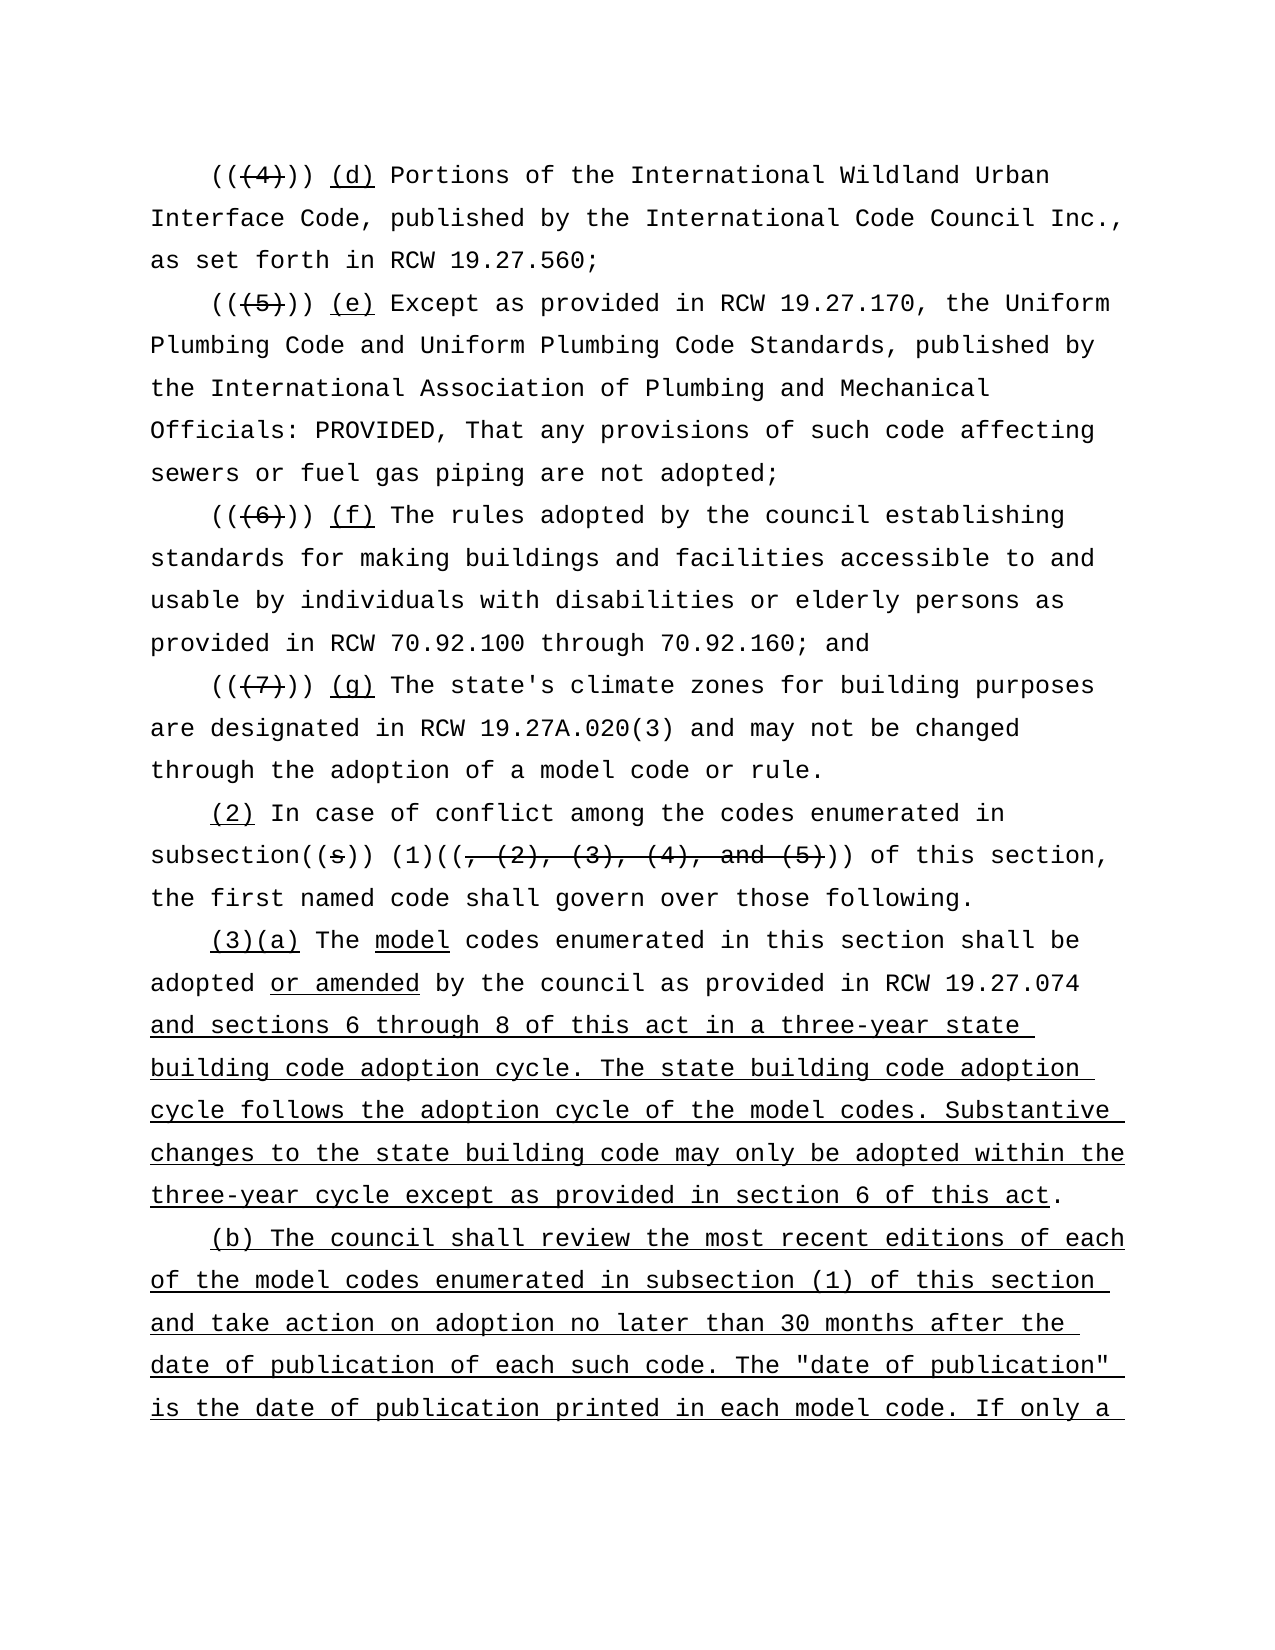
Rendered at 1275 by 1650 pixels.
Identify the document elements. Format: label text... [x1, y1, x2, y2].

text (3)(a) The model codes enumerated in this section shall be adopted or amended by the council as provided in RCW 19.27.074 and sections 6 through 8 of this act in a three-year state building code adoption cycle. The state building code adoption cycle follows the adoption cycle of the model codes. Substantive changes to the state building code may only be adopted within the three-year cycle except as provided in section 6 of this act. [150, 915, 1125, 1121]
text (((7))) (g) The state's climate zones for building purposes are designated in RCW 19.27A.020(3) and may not be changed through the adoption of a model code or rule. [150, 660, 1125, 787]
text (3)(a) The model codes enumerated in this section shall be adopted or amended by the council as provided in RCW 19.27.074 and sections 6 through 8 of this act in a three-year state building code adoption cycle. The state building code adoption cycle follows the adoption cycle of the model codes. Substantive changes to the state building code may only be adopted within the three-year cycle except as provided in section 6 of this act. [150, 1165, 1125, 1212]
text (2) In case of conflict among the codes enumerated in subsection((s)) (1)((, (2), (3), (4), and (5))) of this section, the first named code shall govern over those following. [150, 787, 1125, 915]
text (((4))) (d) Portions of the International Wildland Urban Interface Code, published by the International Code Council Inc., as set forth in RCW 19.27.560; [150, 150, 1125, 277]
text (((6))) (f) The rules adopted by the council establishing standards for making buildings and facilities accessible to and usable by individuals with disabilities or elderly persons as provided in RCW 70.92.100 through 70.92.160; and [150, 490, 1125, 660]
text (3)(a) The model codes enumerated in this section shall be adopted or amended by the council as provided in RCW 19.27.074 and sections 6 through 8 of this act in a three-year state building code adoption cycle. The state building code adoption cycle follows the adoption cycle of the model codes. Substantive changes to the state building code may only be adopted within the three-year cycle except as provided in section 6 of this act. [150, 1123, 1125, 1164]
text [150, 1378, 1125, 1419]
text (((5))) (e) Except as provided in RCW 19.27.170, the Uniform Plumbing Code and Uniform Plumbing Code Standards, published by the International Association of Plumbing and Mechanical Officials: PROVIDED, That any provisions of such code affecting sewers or fuel gas piping are not adopted; [150, 277, 1125, 490]
